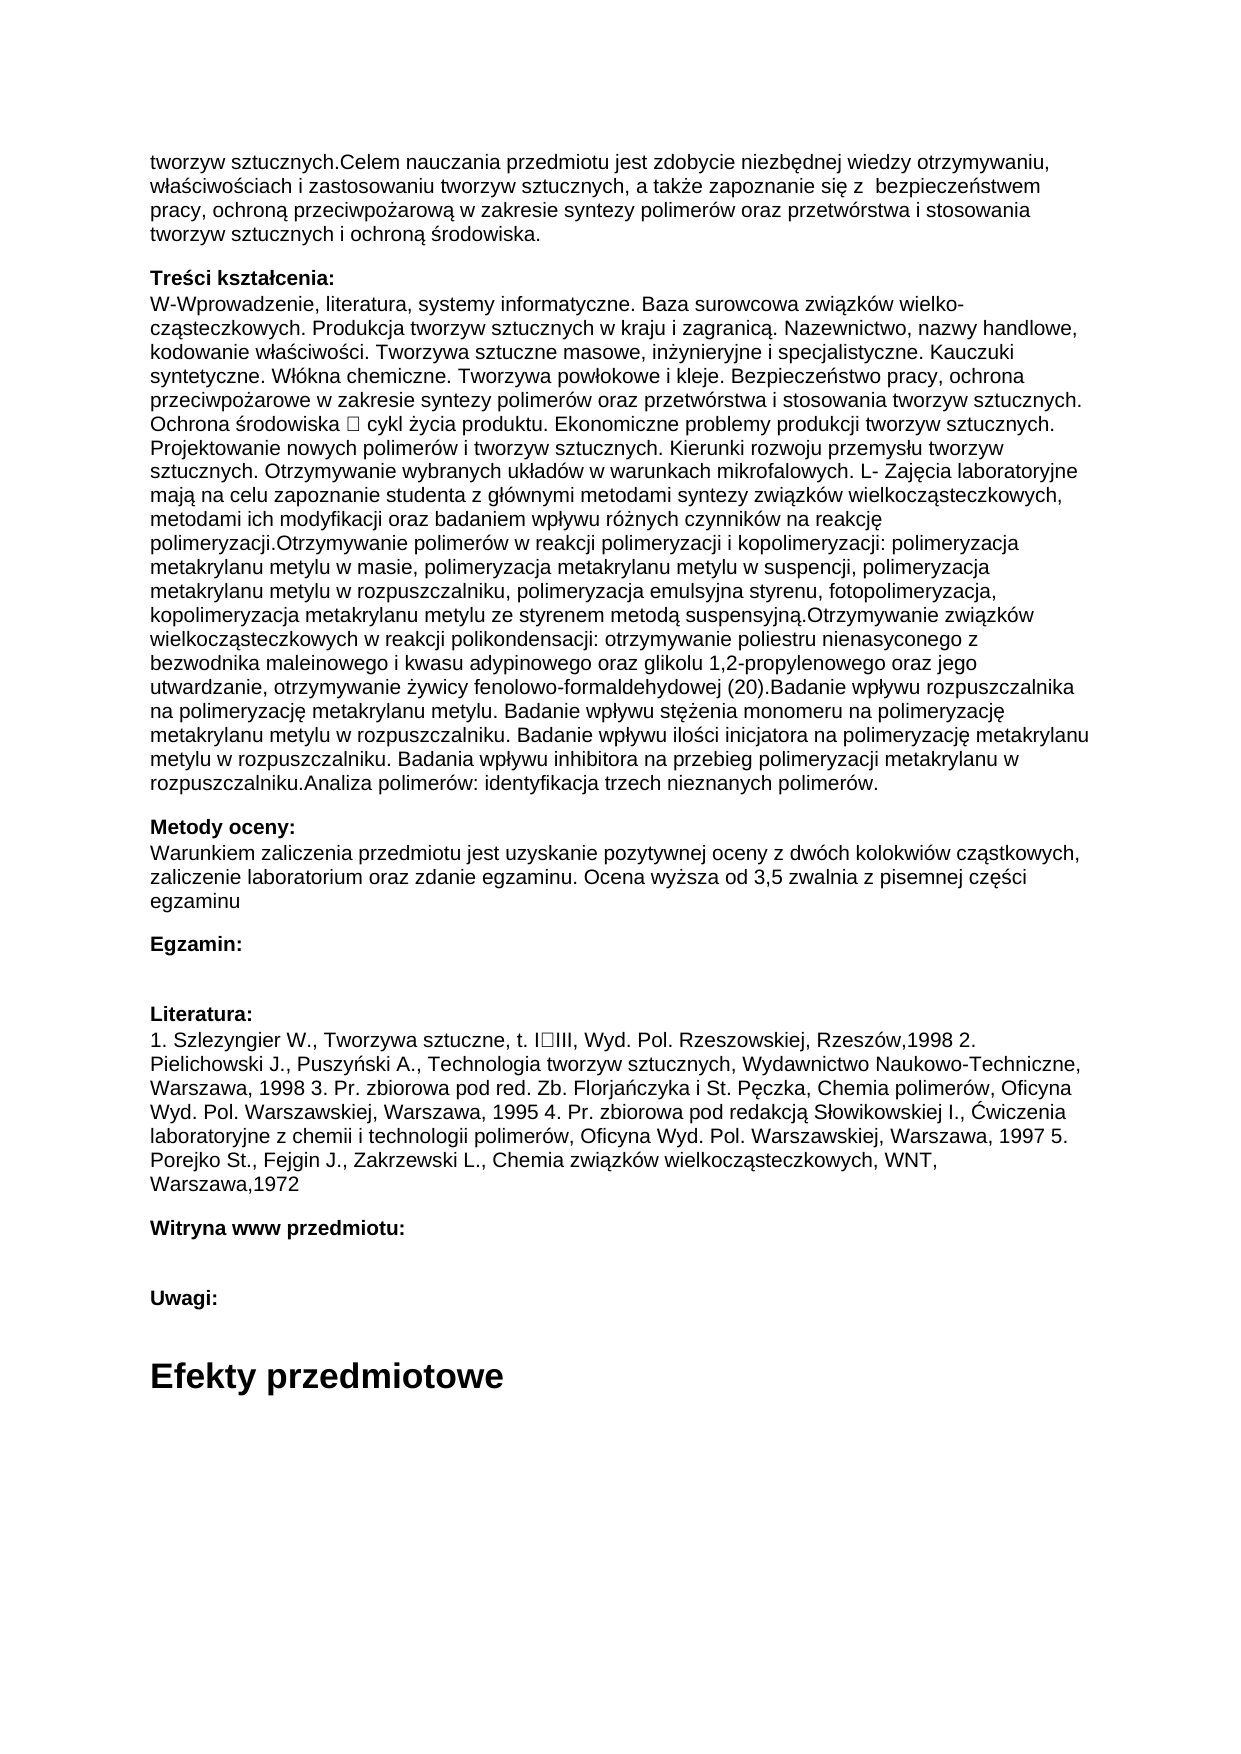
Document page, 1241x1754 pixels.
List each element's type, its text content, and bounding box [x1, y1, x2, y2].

text Literatura: [150, 1002, 1090, 1026]
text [150, 150, 1090, 246]
text W-Wprowadzenie, literatura, systemy informatyczne. Baza surowcowa związków wielko-cząsteczkowych. Produkcja tworzyw sztucznych w kraju i zagranicą. Nazewnictwo, nazwy handlowe, kodowanie właściwości. Tworzywa sztuczne masowe, inżynieryjne i specjalistyczne. Kauczuki syntetyczne. Włókna chemiczne. Tworzywa powłokowe i kleje. Bezpieczeństwo pracy, ochrona przeciwpożarowe w zakresie syntezy polimerów oraz przetwórstwa i stosowania tworzyw sztucznych. Ochrona środowiska  cykl życia produktu. Ekonomiczne problemy produkcji tworzyw sztucznych. Projektowanie nowych polimerów i tworzyw sztucznych. Kierunki rozwoju przemysłu tworzyw sztucznych. Otrzymywanie wybranych układów w warunkach mikrofalowych. L- Zajęcia laboratoryjne mają na celu zapoznanie studenta z głównymi metodami syntezy związków wielkocząsteczkowych, metodami ich modyfikacji oraz badaniem wpływu różnych czynników na reakcję polimeryzacji.Otrzymywanie polimerów w reakcji polimeryzacji i kopolimeryzacji: polimeryzacja metakrylanu metylu w masie, polimeryzacja metakrylanu metylu w suspencji, polimeryzacja metakrylanu metylu w rozpuszczalniku, polimeryzacja emulsyjna styrenu, fotopolimeryzacja, kopolimeryzacja metakrylanu metylu ze styrenem metodą suspensyjną.Otrzymywanie związków wielkocząsteczkowych w reakcji polikondensacji: otrzymywanie poliestru nienasyconego z bezwodnika maleinowego i kwasu adypinowego oraz glikolu 1,2-propylenowego oraz jego utwardzanie, otrzymywanie żywicy fenolowo-formaldehydowej (20).Badanie wpływu rozpuszczalnika na polimeryzację metakrylanu metylu. Badanie wpływu stężenia monomeru na polimeryzację metakrylanu metylu w rozpuszczalniku. Badanie wpływu ilości inicjatora na polimeryzację metakrylanu metylu w rozpuszczalniku. Badania wpływu inhibitora na przebieg polimeryzacji metakrylanu w rozpuszczalniku.Analiza polimerów: identyfikacja trzech nieznanych polimerów. [150, 292, 1090, 795]
text Warunkiem zaliczenia przedmiotu jest uzyskanie pozytywnej oceny z dwóch kolokwiów cząstkowych, zaliczenie laboratorium oraz zdanie egzaminu. Ocena wyższa od 3,5 zwalnia z pisemnej części egzaminu [150, 841, 1090, 912]
text Egzamin: [150, 932, 1090, 956]
subtitle Efekty przedmiotowe [150, 1355, 1090, 1396]
text 1. Szlezyngier W., Tworzywa sztuczne, t. IIII, Wyd. Pol. Rzeszowskiej, Rzeszów,1998 2. Pielichowski J., Puszyński A., Technologia tworzyw sztucznych, Wydawnictwo Naukowo-Techniczne, Warszawa, 1998 3. Pr. zbiorowa pod red. Zb. Florjańczyka i St. Pęczka, Chemia polimerów, Oficyna Wyd. Pol. Warszawskiej, Warszawa, 1995 4. Pr. zbiorowa pod redakcją Słowikowskiej I., Ćwiczenia laboratoryjne z chemii i technologii polimerów, Oficyna Wyd. Pol. Warszawskiej, Warszawa, 1997 5. Porejko St., Fejgin J., Zakrzewski L., Chemia związków wielkocząsteczkowych, WNT, Warszawa,1972 [150, 1028, 1090, 1196]
text Uwagi: [150, 1285, 1090, 1309]
text Treści kształcenia: [150, 266, 1090, 289]
text Metody oceny: [150, 814, 1090, 838]
text Witryna www przedmiotu: [150, 1216, 1090, 1239]
